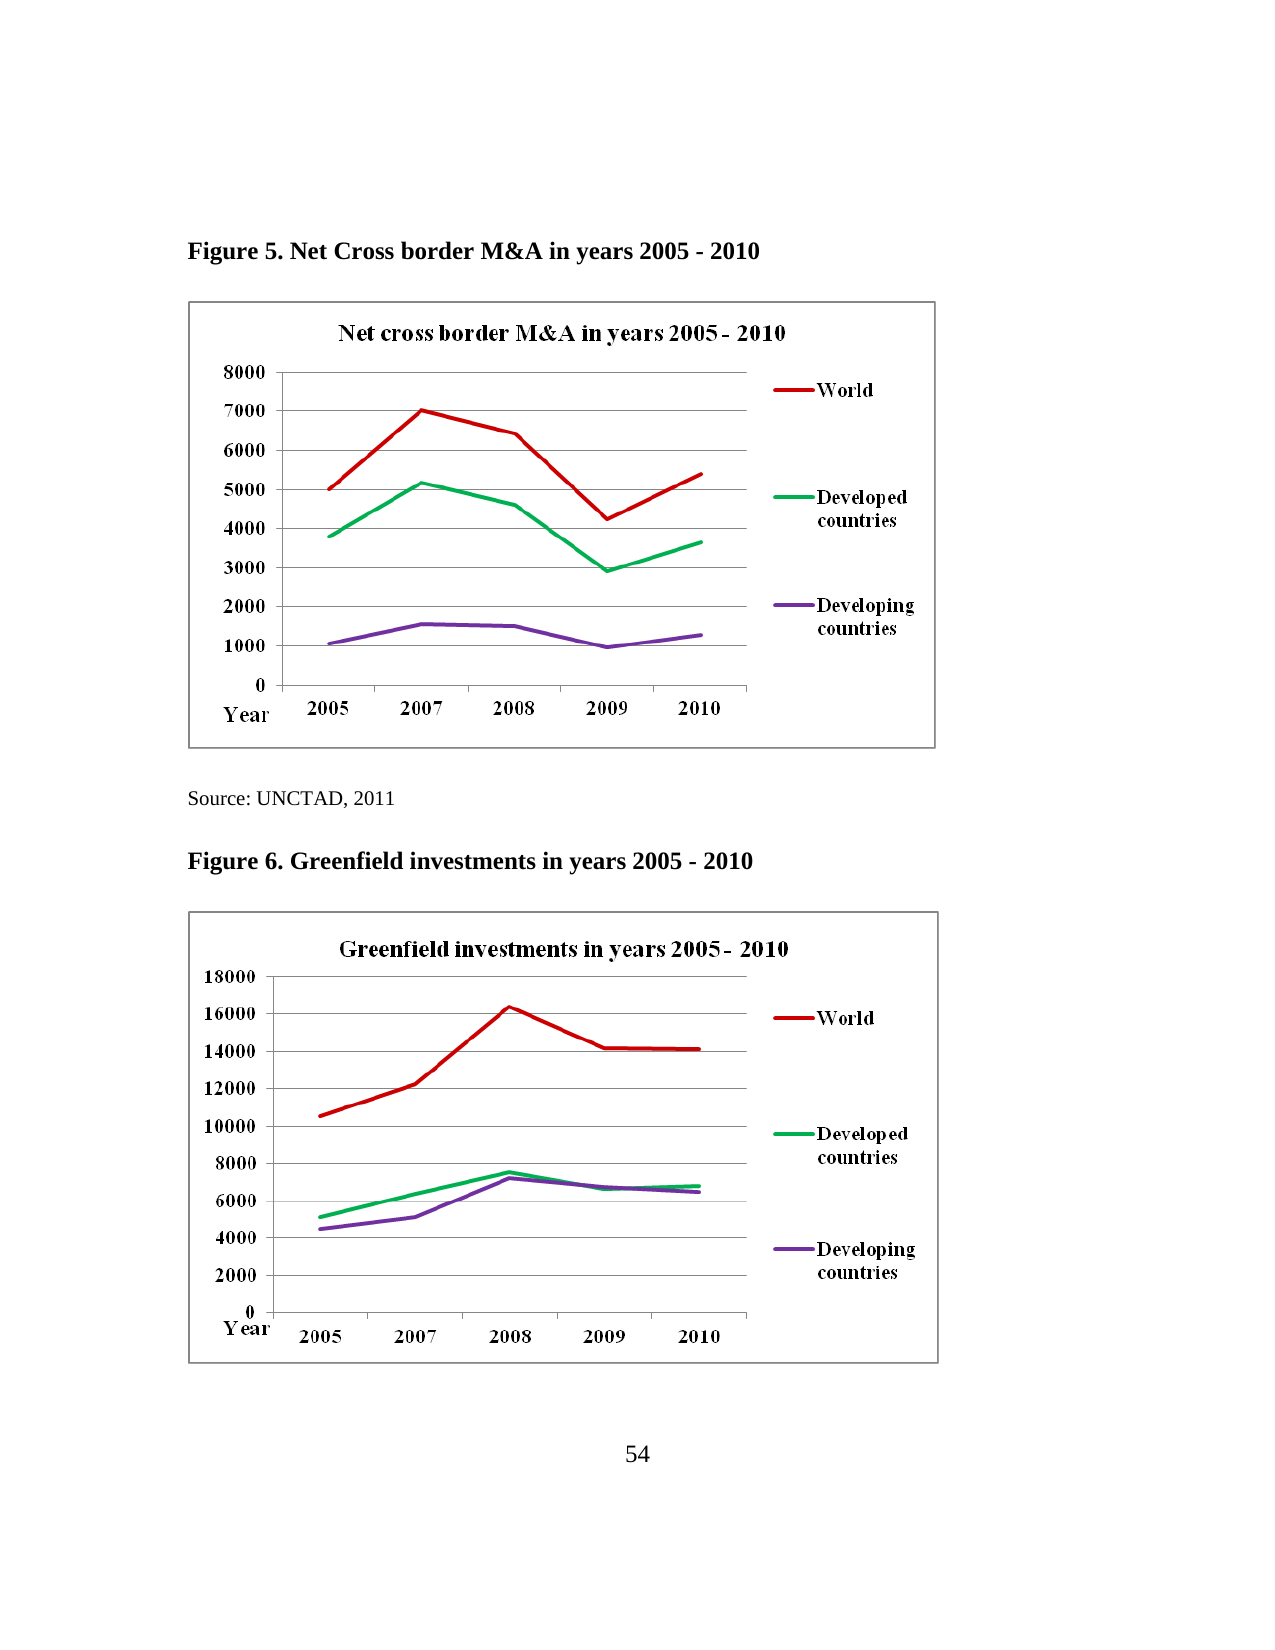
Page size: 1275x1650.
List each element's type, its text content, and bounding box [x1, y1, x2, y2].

text Figure 6. Greenfield investments in years 2005 - 2010 [187, 846, 1087, 875]
text Source: UNCTAD, 2011 [187, 785, 1087, 809]
picture [187, 910, 939, 1364]
picture [187, 300, 936, 749]
text Figure 5. Net Cross border M&A in years 2005 - 2010 [187, 236, 1087, 265]
